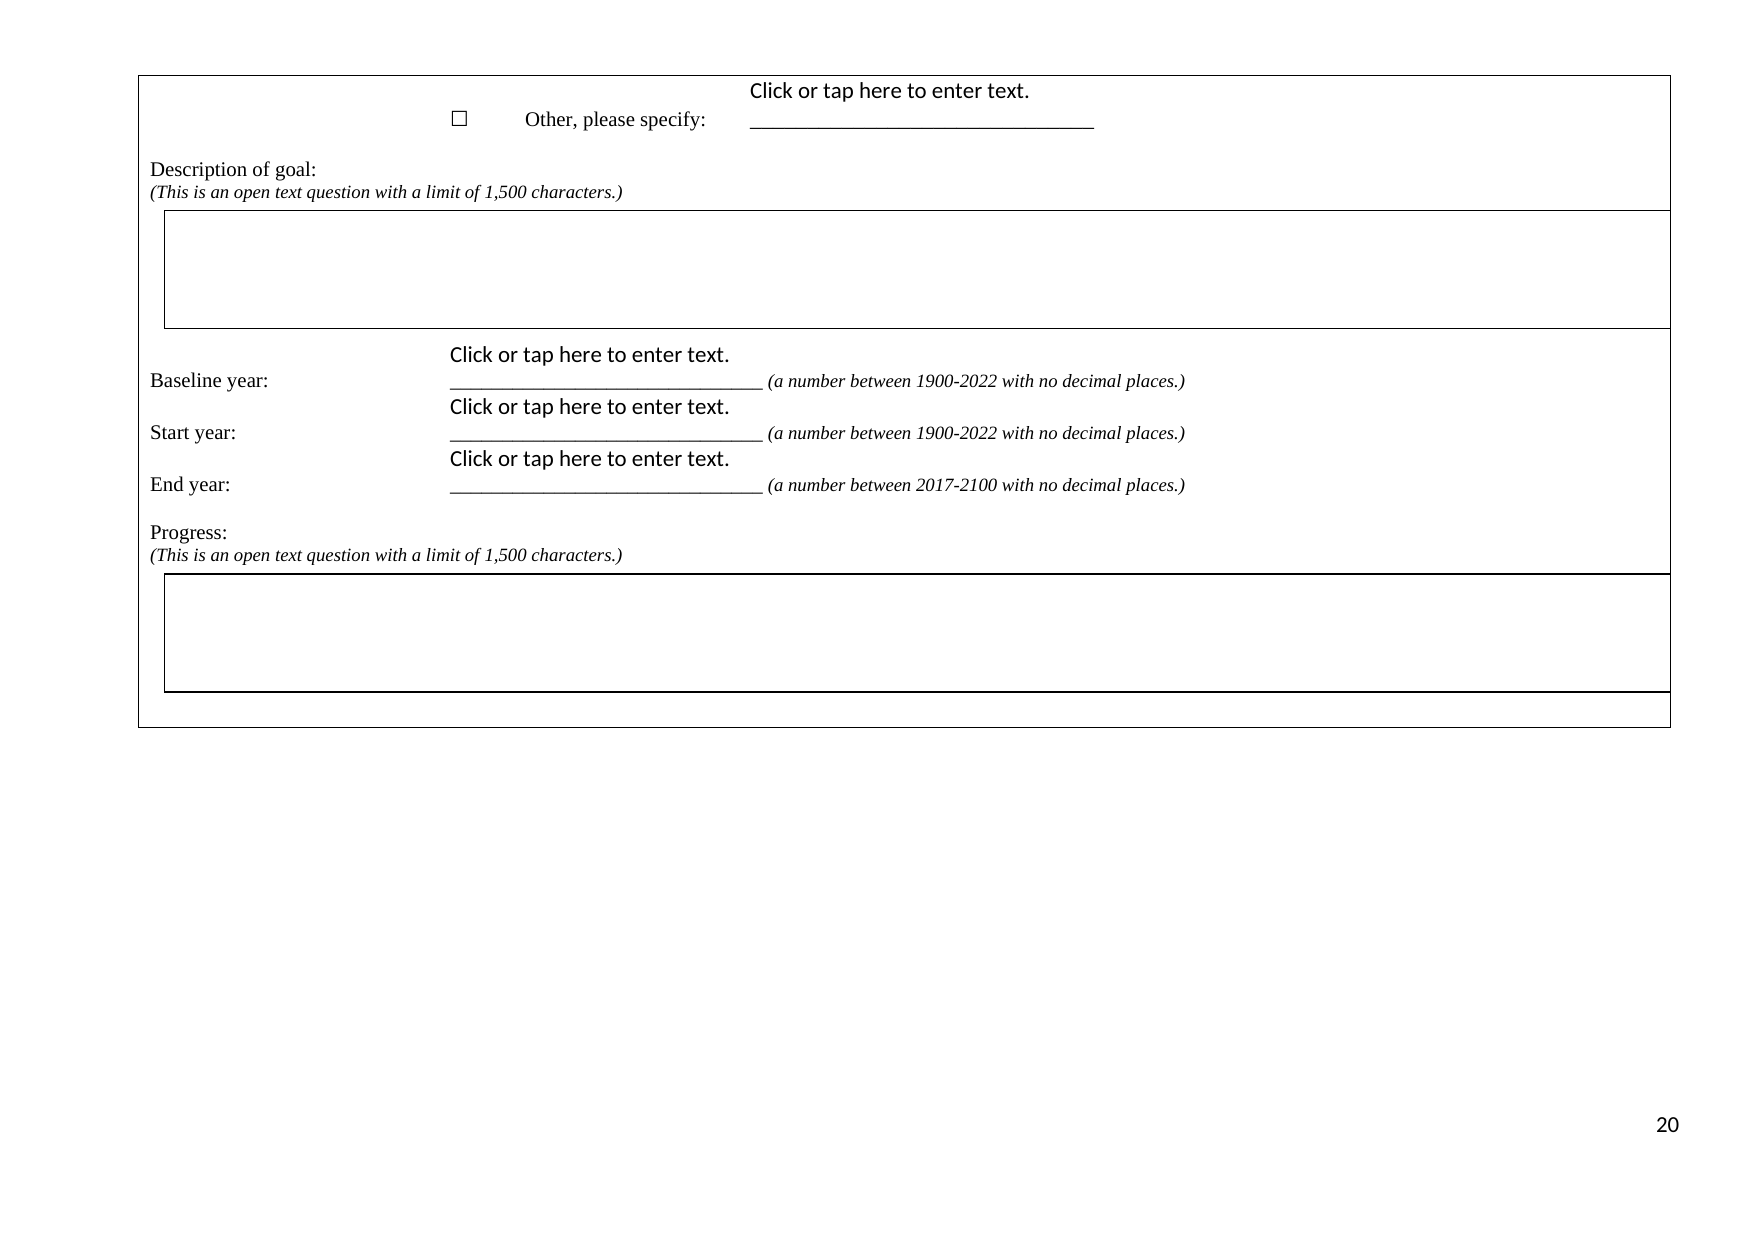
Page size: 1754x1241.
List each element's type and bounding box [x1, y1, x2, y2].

table_header [139, 76, 1670, 727]
